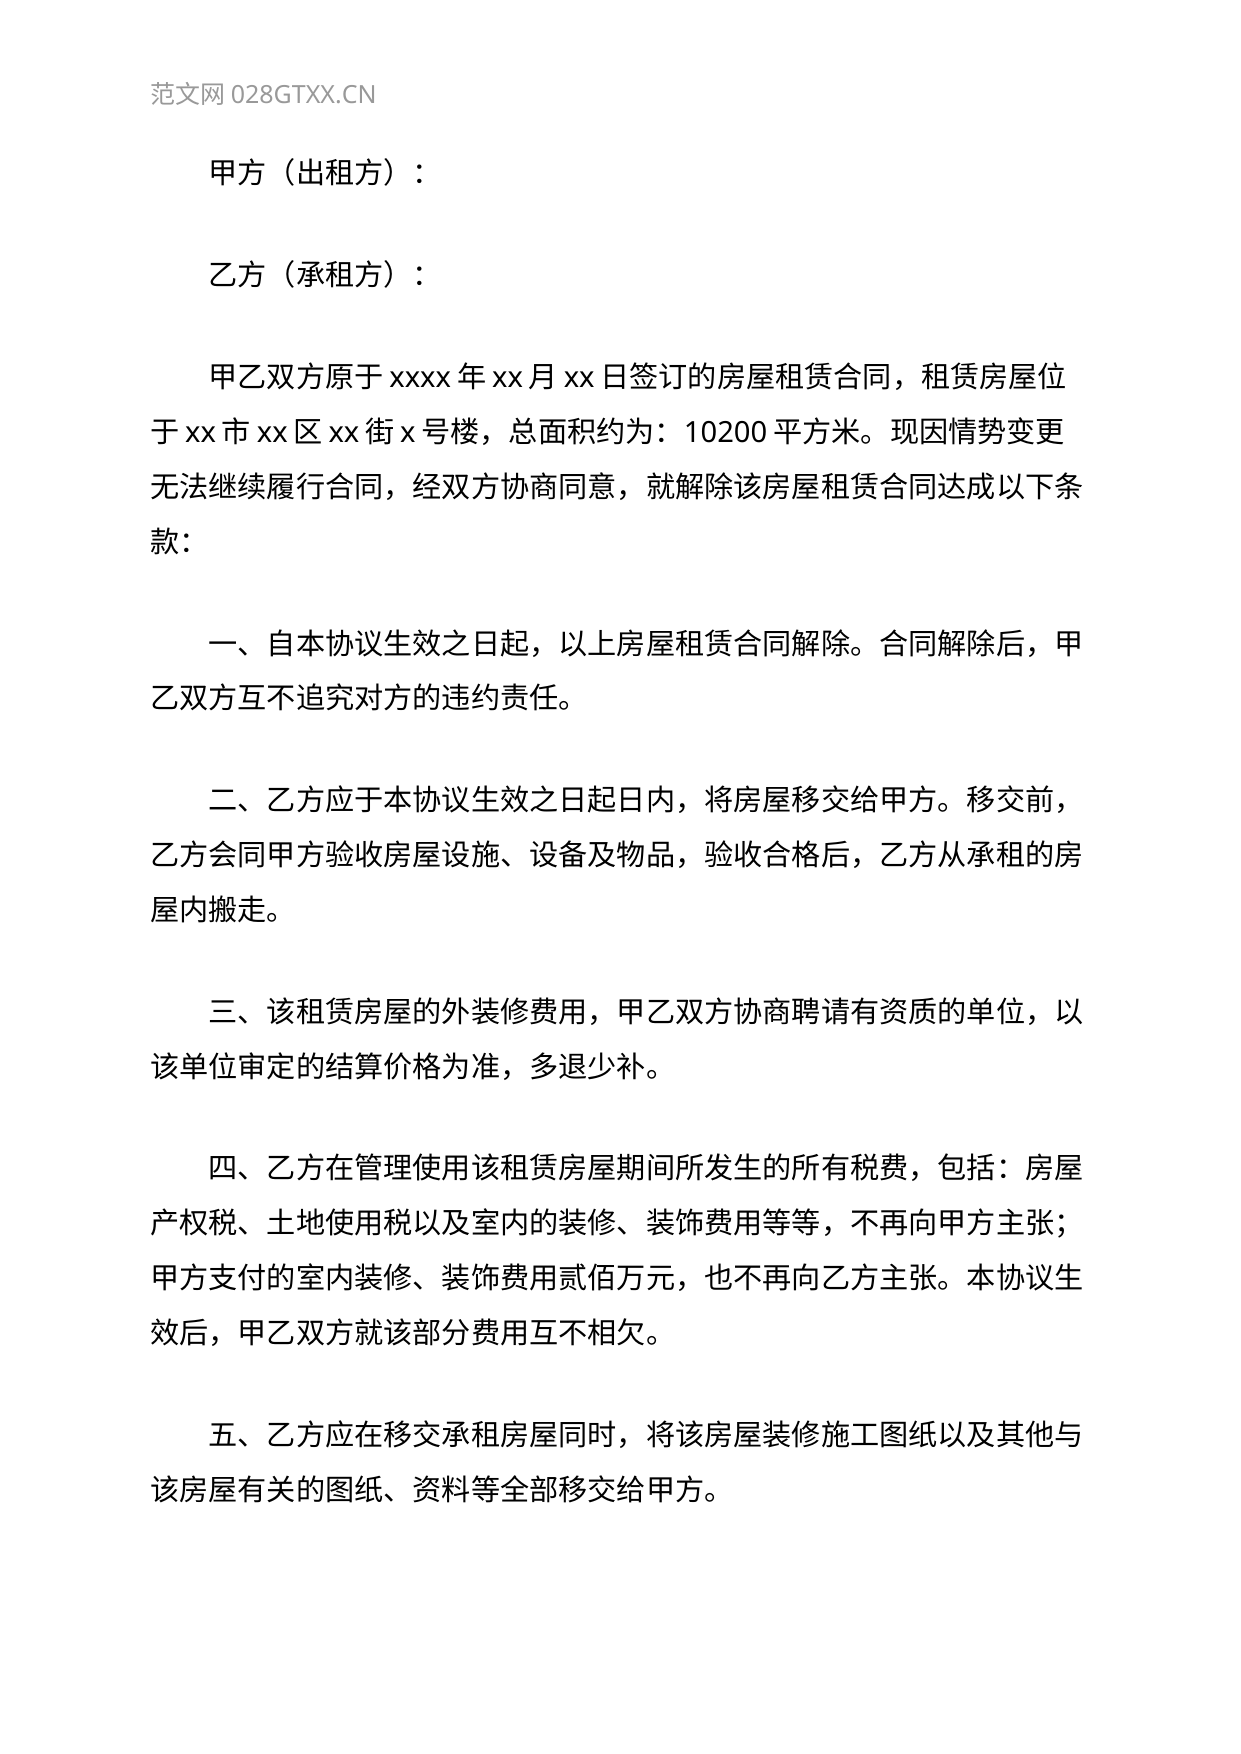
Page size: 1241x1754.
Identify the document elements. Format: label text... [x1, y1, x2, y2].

text 乙方（承租方）： [150, 252, 1090, 294]
text 甲方（出租方）： [150, 150, 1090, 192]
text 二、乙方应于本协议生效之日起日内，将房屋移交给甲方。移交前，乙方会同甲方验收房屋设施、设备及物品，验收合格后，乙方从承租的房屋内搬走。 [150, 777, 1090, 929]
text 三、该租赁房屋的外装修费用，甲乙双方协商聘请有资质的单位，以该单位审定的结算价格为准，多退少补。 [150, 988, 1090, 1086]
text 甲乙双方原于xxxx年xx月xx日签订的房屋租赁合同，租赁房屋位于xx市xx区xx街x号楼，总面积约为：10200平方米。现因情势变更无法继续履行合同，经双方协商同意，就解除该房屋租赁合同达成以下条款： [150, 353, 1090, 561]
text 四、乙方在管理使用该租赁房屋期间所发生的所有税费，包括：房屋产权税、土地使用税以及室内的装修、装饰费用等等，不再向甲方主张；甲方支付的室内装修、装饰费用贰佰万元，也不再向乙方主张。本协议生效后，甲乙双方就该部分费用互不相欠。 [150, 1145, 1090, 1352]
text 一、自本协议生效之日起，以上房屋租赁合同解除。合同解除后，甲乙双方互不追究对方的违约责任。 [150, 620, 1090, 717]
text 五、乙方应在移交承租房屋同时，将该房屋装修施工图纸以及其他与该房屋有关的图纸、资料等全部移交给甲方。 [150, 1412, 1090, 1509]
